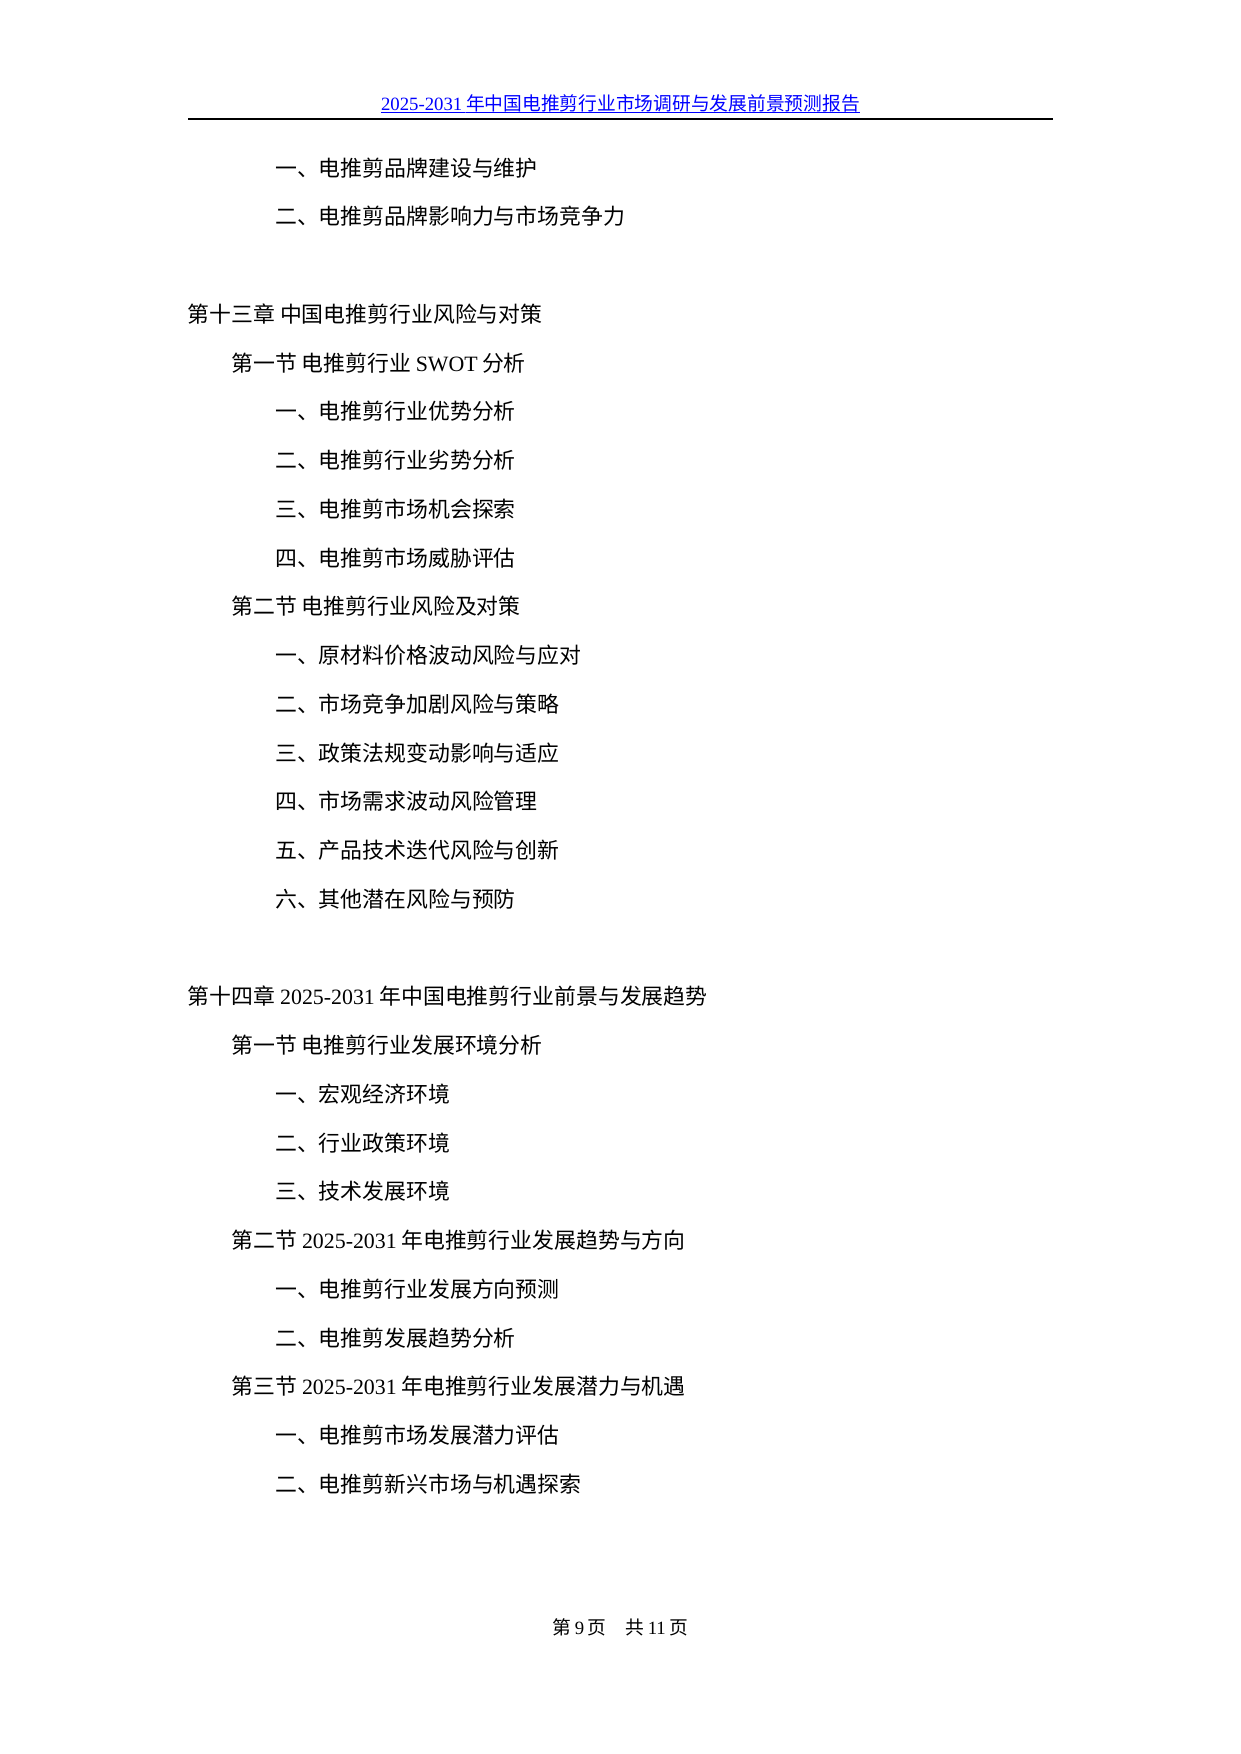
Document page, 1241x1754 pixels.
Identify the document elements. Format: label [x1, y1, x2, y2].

text [187, 150, 1053, 1499]
